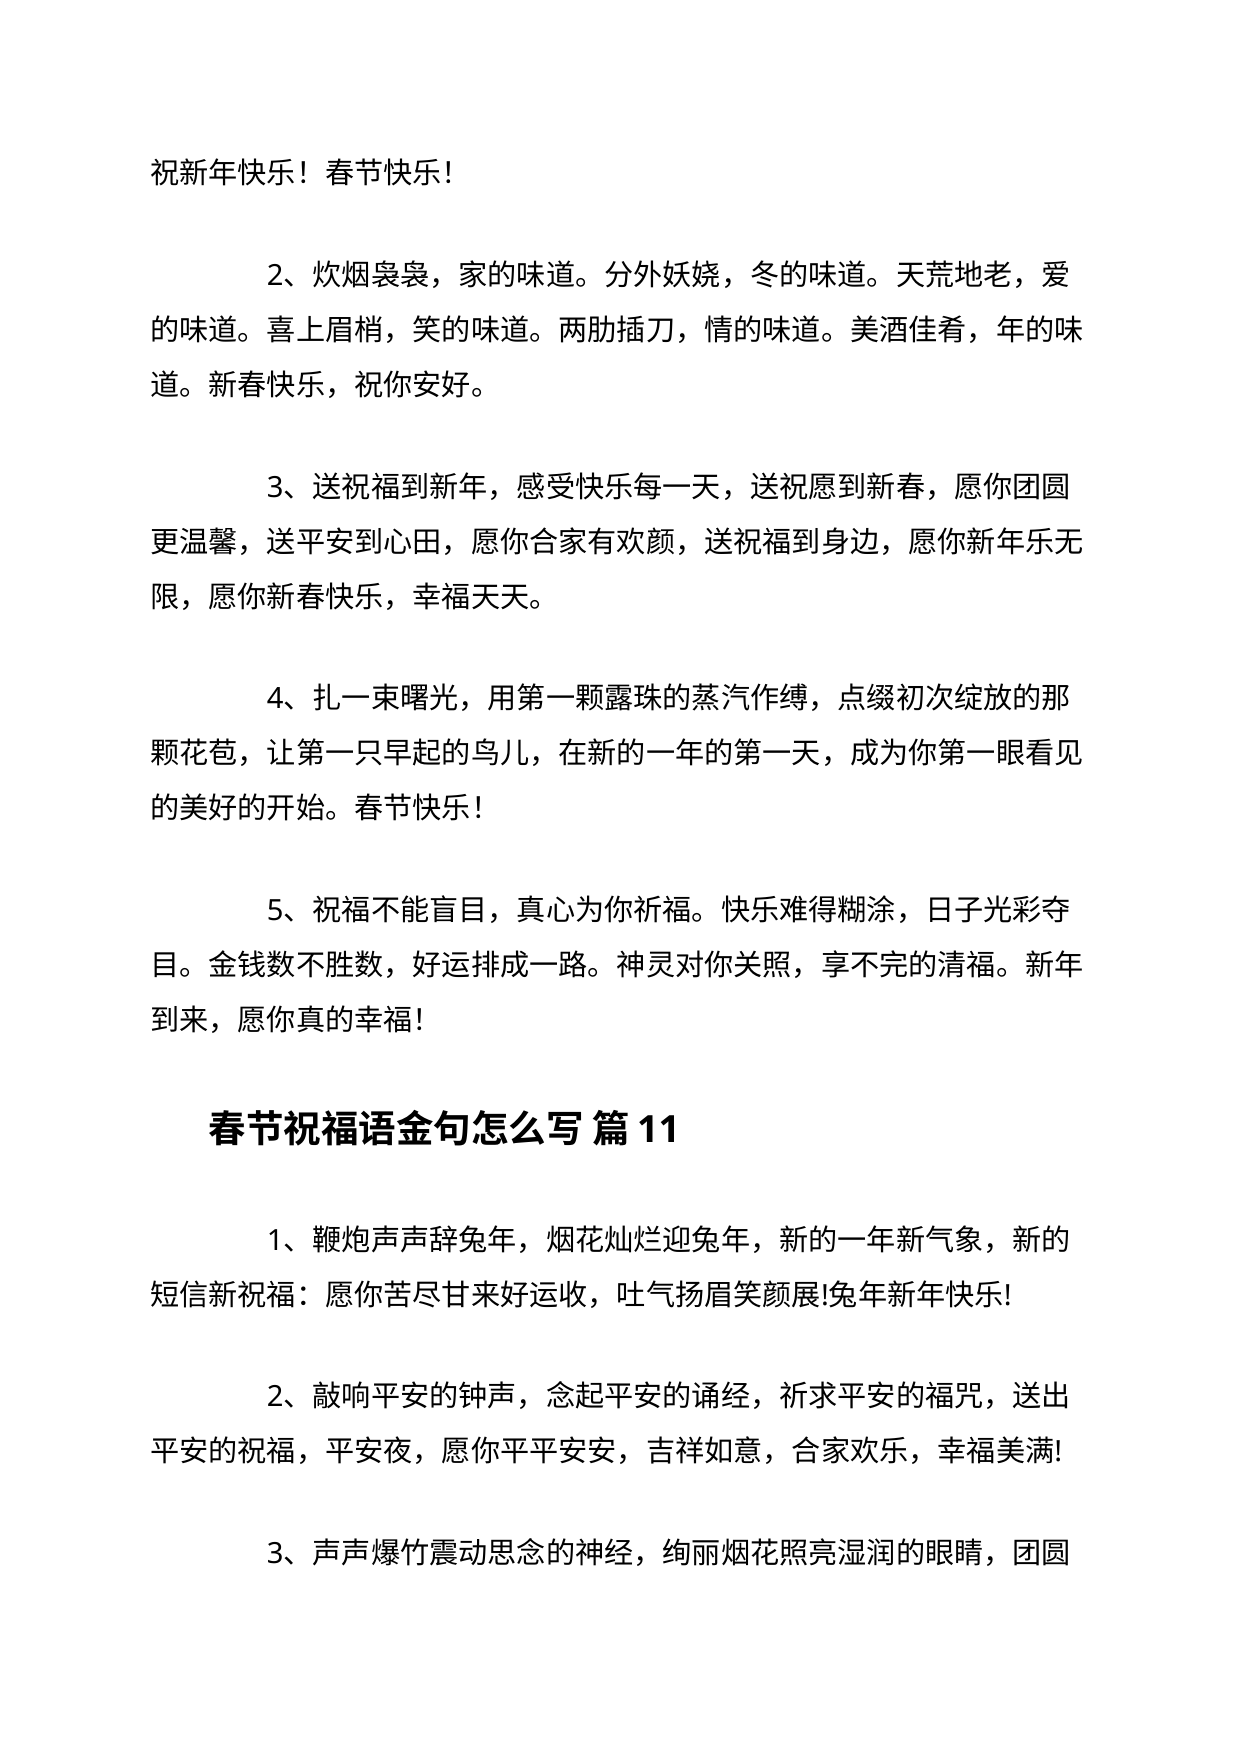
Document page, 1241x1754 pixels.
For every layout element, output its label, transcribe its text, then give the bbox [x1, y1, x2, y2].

text 1、鞭炮声声辞兔年，烟花灿烂迎兔年，新的一年新气象，新的短信新祝福：愿你苦尽甘来好运收，吐气扬眉笑颜展!兔年新年快乐! [150, 1216, 1090, 1313]
text 5、祝福不能盲目，真心为你祈福。快乐难得糊涂，日子光彩夺目。金钱数不胜数，好运排成一路。神灵对你关照，享不完的清福。新年到来，愿你真的幸福！ [150, 887, 1090, 1039]
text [150, 150, 1090, 192]
text 2、炊烟袅袅，家的味道。分外妖娆，冬的味道。天荒地老，爱的味道。喜上眉梢，笑的味道。两肋插刀，情的味道。美酒佳肴，年的味道。新春快乐，祝你安好。 [150, 252, 1090, 404]
text 2、敲响平安的钟声，念起平安的诵经，祈求平安的福咒，送出平安的祝福，平安夜，愿你平平安安，吉祥如意，合家欢乐，幸福美满! [150, 1373, 1090, 1470]
text 春节祝福语金句怎么写 篇11 [150, 1098, 1090, 1153]
text 4、扎一束曙光，用第一颗露珠的蒸汽作缚，点缀初次绽放的那颗花苞，让第一只早起的鸟儿，在新的一年的第一天，成为你第一眼看见的美好的开始。春节快乐！ [150, 675, 1090, 827]
text 3、送祝福到新年，感受快乐每一天，送祝愿到新春，愿你团圆更温馨，送平安到心田，愿你合家有欢颜，送祝福到身边，愿你新年乐无限，愿你新春快乐，幸福天天。 [150, 463, 1090, 616]
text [150, 1530, 1090, 1572]
